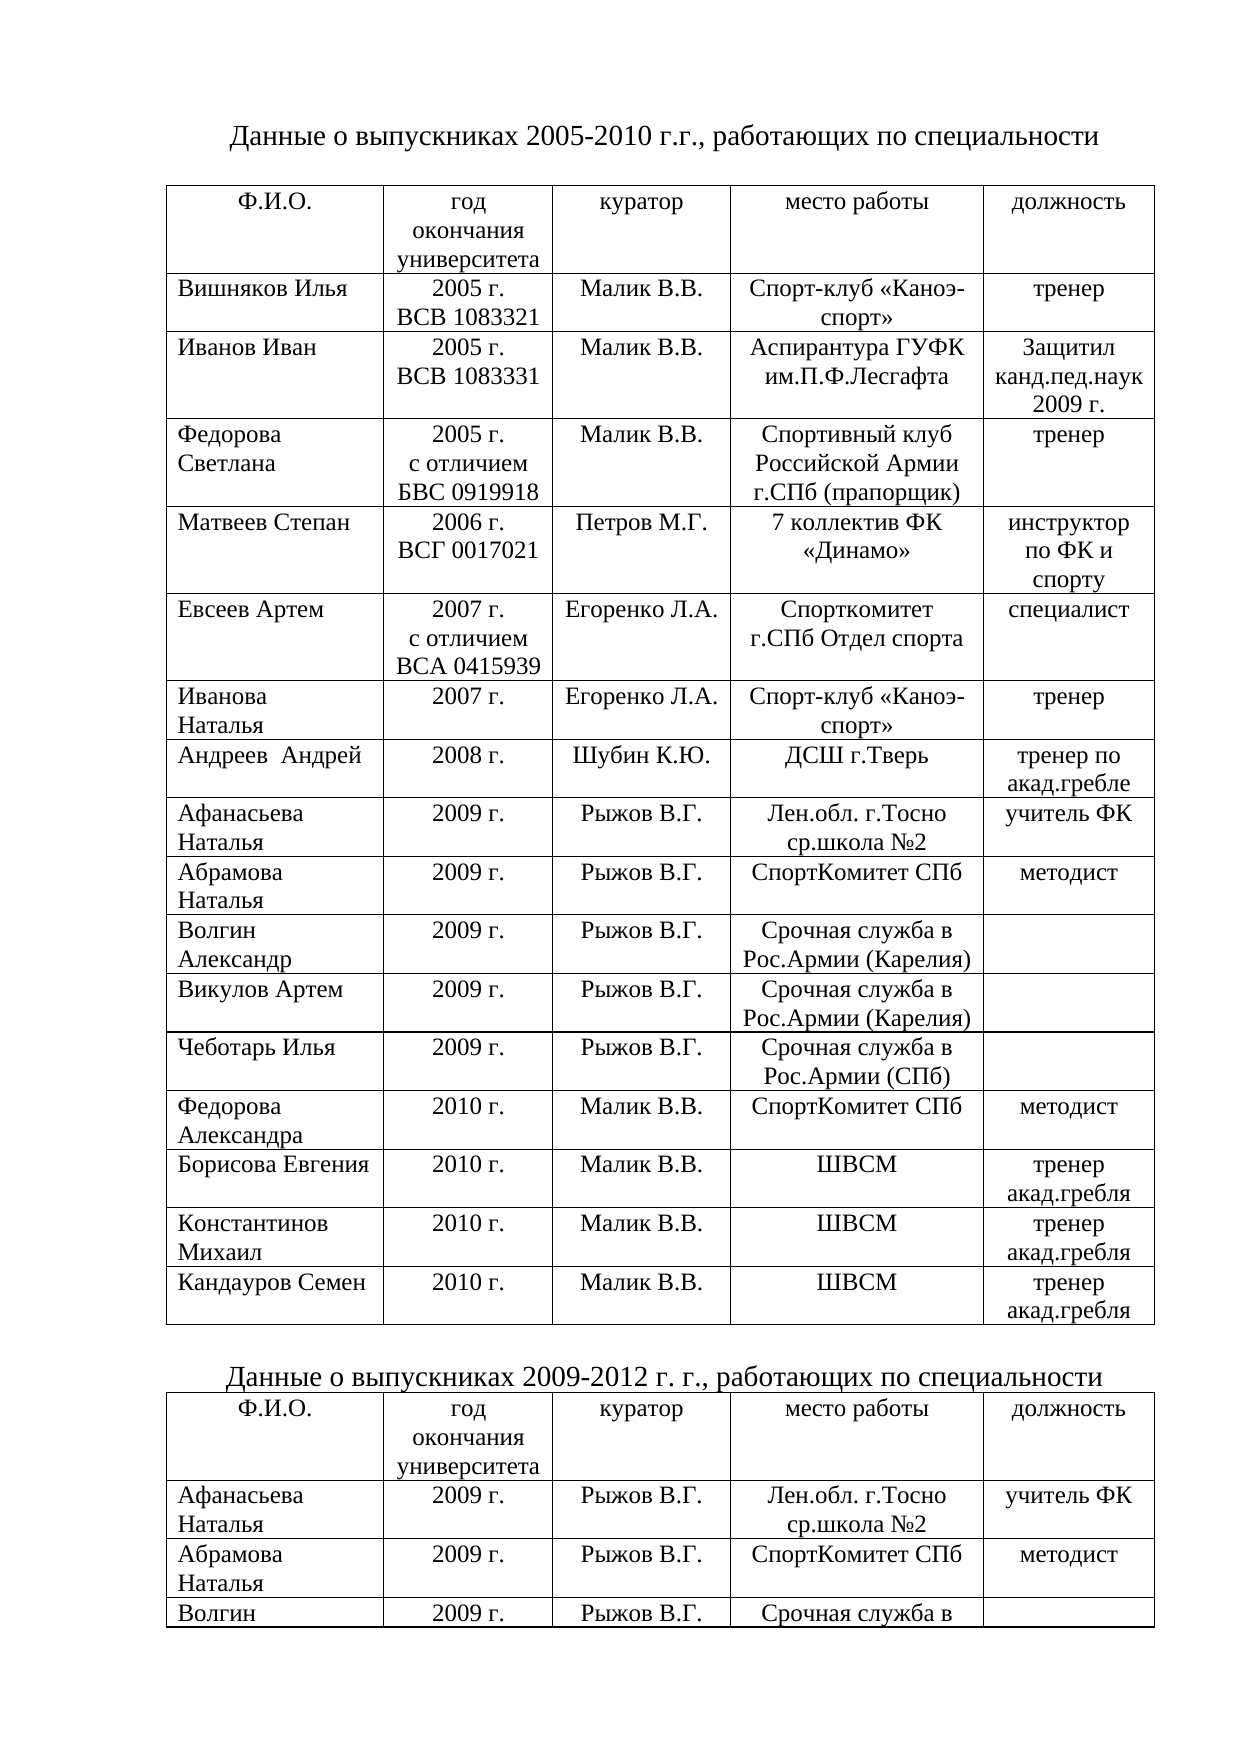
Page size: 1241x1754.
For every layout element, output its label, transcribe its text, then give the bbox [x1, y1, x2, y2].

table_cell тренер [984, 419, 1154, 506]
table_cell тренер акад.гребля [984, 1150, 1154, 1207]
table_header должность [984, 1393, 1154, 1479]
table_cell 2006 г. ВСГ 0017021 [384, 507, 552, 593]
table_cell 2007 г. [384, 681, 552, 739]
table_cell Спортивный клуб Российской Армии г.СПб (прапорщик) [731, 419, 983, 506]
table_header год окончания университета [384, 1393, 552, 1479]
table_cell Абрамова Наталья [167, 857, 383, 914]
table_cell методист [984, 1091, 1154, 1148]
table_cell Рыжов В.Г. [553, 974, 730, 1031]
table_cell Малик В.В. [553, 332, 730, 418]
table_header место работы [731, 1393, 983, 1479]
table_cell 2009 г. [384, 798, 552, 856]
table_cell Борисова Евгения [167, 1150, 383, 1207]
table_cell инструктор по ФК и спорту [984, 507, 1154, 593]
table_header место работы [731, 186, 983, 272]
table_cell Защитил канд.пед.наук 2009 г. [984, 332, 1154, 418]
table_cell Афанасьева Наталья [167, 1481, 383, 1538]
table_cell Лен.обл. г.Тосно ср.школа №2 [731, 798, 983, 856]
table_cell Волгин Александр [167, 1598, 383, 1626]
table_header куратор [553, 186, 730, 272]
table_cell Евсеев Артем [167, 594, 383, 680]
table_cell ДСШ г.Тверь [731, 740, 983, 797]
table_cell Малик В.В. [553, 274, 730, 331]
table_cell Рыжов В.Г. [553, 798, 730, 856]
table_cell Малик В.В. [553, 419, 730, 506]
table_cell 2005 г. ВСВ 1083331 [384, 332, 552, 418]
table_cell 2010 г. [384, 1208, 552, 1266]
table_cell Шубин К.Ю. [553, 740, 730, 797]
table_cell тренер [984, 681, 1154, 739]
table_cell Срочная служба в Рос.Армии (Карелия) [731, 915, 983, 973]
table_cell Константинов Михаил [167, 1208, 383, 1266]
table_cell Рыжов В.Г. [553, 915, 730, 973]
table_cell СпортКомитет СПб [731, 1091, 983, 1148]
table_cell Кандауров Семен [167, 1267, 383, 1324]
table_cell СпортКомитет СПб [731, 857, 983, 914]
table_cell [984, 1033, 1154, 1090]
table_cell Срочная служба в Рос.Армии (СПб) [731, 1033, 983, 1090]
table_header год окончания университета [384, 186, 552, 272]
table_cell [984, 915, 1154, 973]
table_cell Малик В.В. [553, 1267, 730, 1324]
table_cell Иванов Иван [167, 332, 383, 418]
table_cell 7 коллектив ФК «Динамо» [731, 507, 983, 593]
table_cell 2005 г. с отличием БВС 0919918 [384, 419, 552, 506]
table_cell [984, 974, 1154, 1031]
table_cell Спорт-клуб «Каноэ-спорт» [731, 274, 983, 331]
table_cell Аспирантура ГУФК им.П.Ф.Лесгафта [731, 332, 983, 418]
table_cell 2009 г. [384, 1481, 552, 1538]
table_cell тренер акад.гребля [984, 1267, 1154, 1324]
table_header Ф.И.О. [167, 1393, 383, 1479]
table_cell Рыжов В.Г. [553, 1539, 730, 1597]
table_cell 2009 г. [384, 1539, 552, 1597]
table_cell учитель ФК [984, 1481, 1154, 1538]
table_header должность [984, 186, 1154, 272]
table_cell специалист [984, 594, 1154, 680]
table_cell Иванова Наталья [167, 681, 383, 739]
table_cell Срочная служба в Рос.Армии (Карелия) [731, 974, 983, 1031]
table_cell тренер [984, 274, 1154, 331]
table_cell Петров М.Г. [553, 507, 730, 593]
table_cell Вишняков Илья [167, 274, 383, 331]
table_header Ф.И.О. [167, 186, 383, 272]
table_cell Викулов Артем [167, 974, 383, 1031]
text Данные о выпускниках 2005-2010 г.г., работающих по специальности [177, 118, 1152, 152]
table_cell Малик В.В. [553, 1091, 730, 1148]
table_cell [984, 1598, 1154, 1626]
table_cell методист [984, 1539, 1154, 1597]
table_cell тренер по акад.гребле [984, 740, 1154, 797]
table_cell 2008 г. [384, 740, 552, 797]
table_cell 2009 г. [384, 857, 552, 914]
table_cell Рыжов В.Г. [553, 1481, 730, 1538]
table_cell Спорткомитет г.СПб Отдел спорта [731, 594, 983, 680]
table_cell ШВСМ [731, 1267, 983, 1324]
table_cell 2010 г. [384, 1150, 552, 1207]
table_cell ШВСМ [731, 1150, 983, 1207]
table_cell СпортКомитет СПб [731, 1539, 983, 1597]
text Данные о выпускниках 2009-2012 г. г., работающих по специальности [177, 1359, 1152, 1392]
table_header куратор [553, 1393, 730, 1479]
table_cell Федорова Александра [167, 1091, 383, 1148]
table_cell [731, 1598, 983, 1626]
table_cell 2005 г. ВСВ 1083321 [384, 274, 552, 331]
table_cell Рыжов В.Г. [553, 857, 730, 914]
table_cell Егоренко Л.А. [553, 681, 730, 739]
table_cell методист [984, 857, 1154, 914]
table_cell 2010 г. [384, 1091, 552, 1148]
table_cell учитель ФК [984, 798, 1154, 856]
table_cell Рыжов В.Г. [553, 1033, 730, 1090]
table_cell Лен.обл. г.Тосно ср.школа №2 [731, 1481, 983, 1538]
table_cell Андреев Андрей [167, 740, 383, 797]
table_cell тренер акад.гребля [984, 1208, 1154, 1266]
table_cell 2007 г. с отличием ВСА 0415939 [384, 594, 552, 680]
table_cell 2009 г. [384, 1033, 552, 1090]
table_cell Егоренко Л.А. [553, 594, 730, 680]
table_cell 2009 г. [384, 974, 552, 1031]
table_cell 2009 г. [384, 1598, 552, 1626]
table_cell 2010 г. [384, 1267, 552, 1324]
table_cell Малик В.В. [553, 1150, 730, 1207]
table_cell Чеботарь Илья [167, 1033, 383, 1090]
table_cell 2009 г. [384, 915, 552, 973]
table_cell Федорова Светлана [167, 419, 383, 506]
table_cell Рыжов В.Г. [553, 1598, 730, 1626]
table_cell Волгин Александр [167, 915, 383, 973]
table_cell ШВСМ [731, 1208, 983, 1266]
table_cell Спорт-клуб «Каноэ-спорт» [731, 681, 983, 739]
table_cell Малик В.В. [553, 1208, 730, 1266]
table_cell Афанасьева Наталья [167, 798, 383, 856]
table_cell Абрамова Наталья [167, 1539, 383, 1597]
table_cell Матвеев Степан [167, 507, 383, 593]
